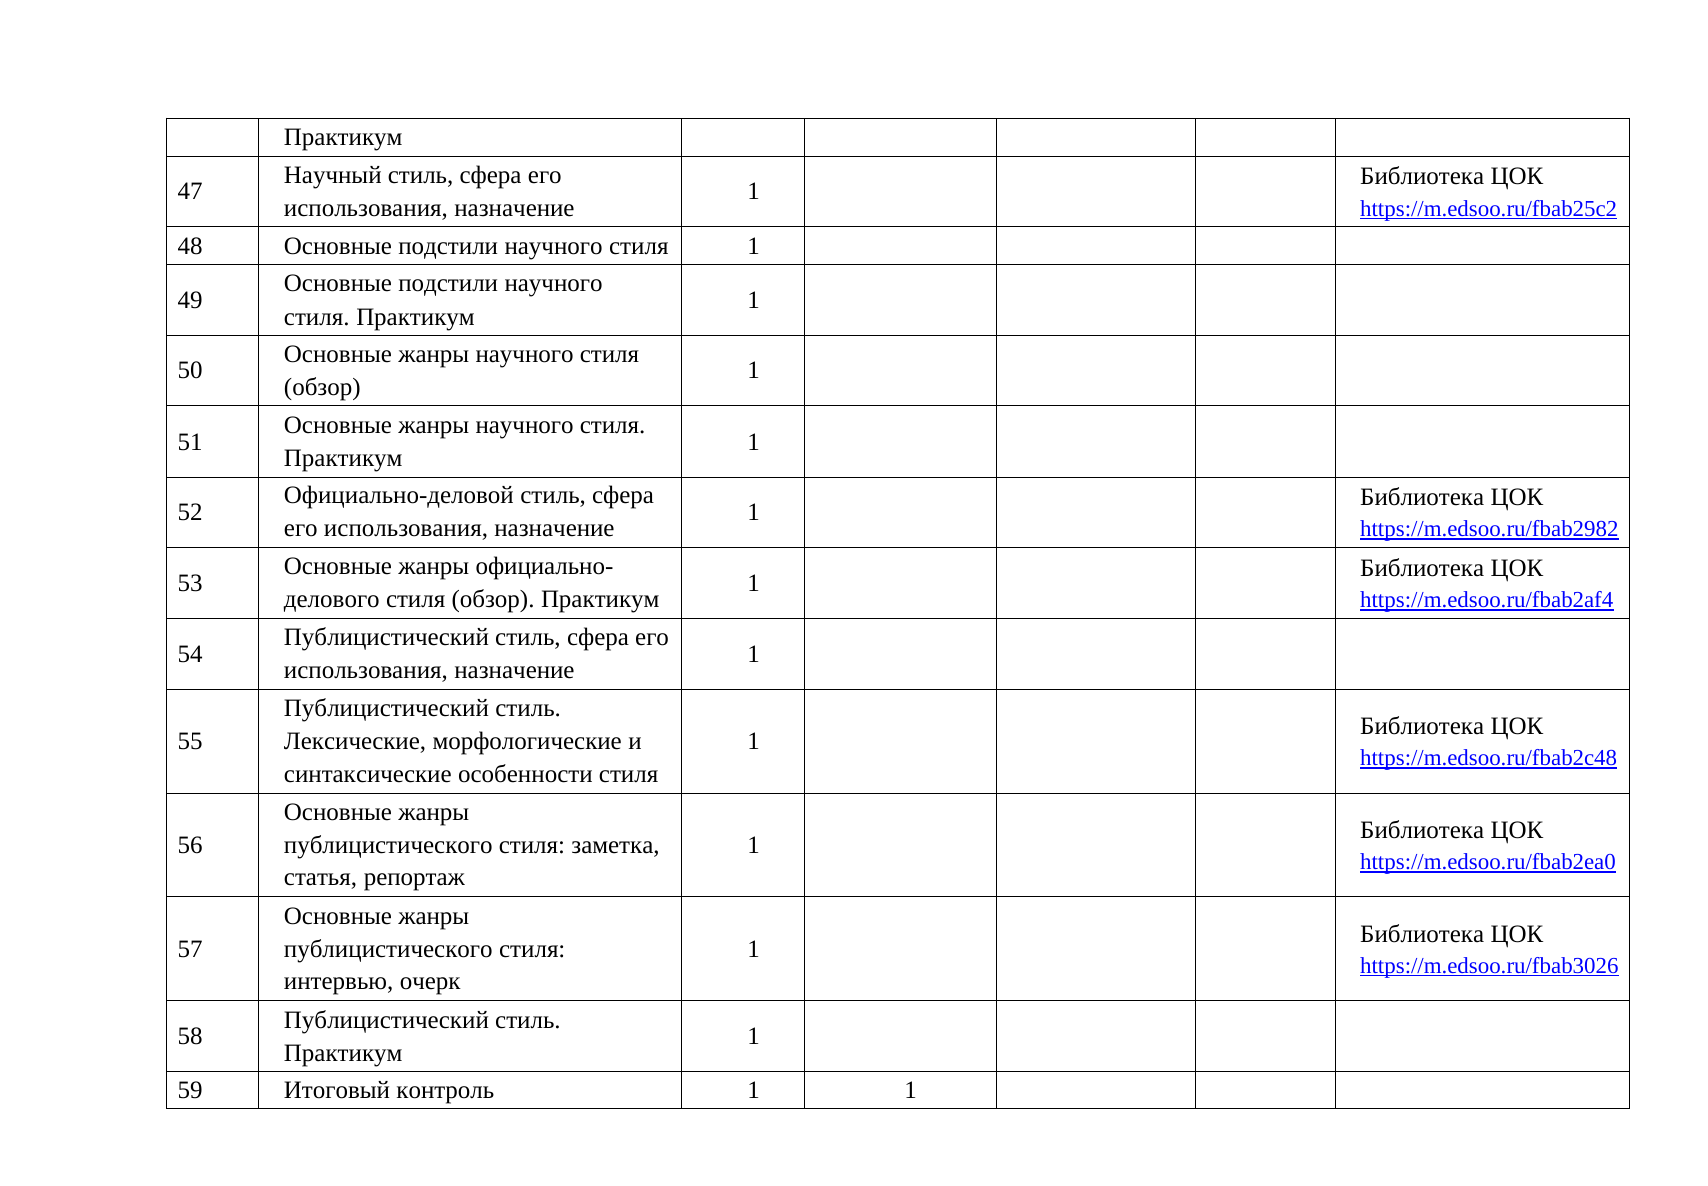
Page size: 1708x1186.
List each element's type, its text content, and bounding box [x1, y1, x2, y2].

table_cell [1196, 897, 1335, 1000]
table_cell [805, 690, 996, 793]
table_cell [997, 157, 1195, 226]
table_cell Научный стиль, сфера его использования, назначение [259, 157, 681, 226]
table_cell 1 [682, 690, 804, 793]
table_cell Итоговый контроль [259, 1072, 681, 1108]
table_cell [1336, 1072, 1629, 1108]
table_header [1336, 119, 1629, 156]
table_cell 1 [682, 794, 804, 896]
table_header [167, 119, 258, 156]
table_cell 1 [682, 265, 804, 335]
table_cell 1 [682, 548, 804, 618]
table_cell 1 [682, 1072, 804, 1108]
table_cell [805, 548, 996, 618]
table_cell Публицистический стиль. Практикум [259, 1001, 681, 1071]
table_cell Основные подстили научного стиля [259, 227, 681, 264]
table_header [997, 119, 1195, 156]
table_cell [1196, 1072, 1335, 1108]
table_cell [805, 227, 996, 264]
table_cell 57 [167, 897, 258, 1000]
table_cell 52 [167, 478, 258, 547]
table_cell [805, 478, 996, 547]
table_cell [1336, 336, 1629, 405]
table_cell [1196, 336, 1335, 405]
table_cell 47 [167, 157, 258, 226]
table_cell Основные жанры официально- делового стиля (обзор). Практикум [259, 548, 681, 618]
table_cell 56 [167, 794, 258, 896]
table_cell 49 [167, 265, 258, 335]
table_cell Основные подстили научного стиля. Практикум [259, 265, 681, 335]
table_cell [1196, 478, 1335, 547]
table_cell 1 [805, 1072, 996, 1108]
table_cell [805, 794, 996, 896]
table_cell [997, 897, 1195, 1000]
table_cell Основные жанры научного стиля (обзор) [259, 336, 681, 405]
table_cell Библиотека ЦОК https://m.edsoo.ru/fbab2982 [1336, 478, 1629, 547]
table_cell [1196, 227, 1335, 264]
table_cell [805, 336, 996, 405]
table_cell 1 [682, 157, 804, 226]
table_cell [997, 265, 1195, 335]
table_cell Библиотека ЦОК https://m.edsoo.ru/fbab2ea0 [1336, 794, 1629, 896]
table_cell [1196, 794, 1335, 896]
table_cell [1196, 619, 1335, 689]
table_cell Основные жанры научного стиля. Практикум [259, 406, 681, 476]
table_cell [1336, 227, 1629, 264]
table_header [1196, 119, 1335, 156]
table_cell [997, 1072, 1195, 1108]
table_cell 1 [682, 1001, 804, 1071]
table_cell [997, 406, 1195, 476]
table_cell [1196, 1001, 1335, 1071]
table_cell [805, 619, 996, 689]
table_header [805, 119, 996, 156]
table_cell 1 [682, 619, 804, 689]
table_cell 48 [167, 227, 258, 264]
table_cell Библиотека ЦОК https://m.edsoo.ru/fbab2af4 [1336, 548, 1629, 618]
table_cell [805, 1001, 996, 1071]
table_cell 51 [167, 406, 258, 476]
table_cell 1 [682, 227, 804, 264]
table_cell [997, 336, 1195, 405]
table_header [682, 119, 804, 156]
table_cell 1 [682, 897, 804, 1000]
table_cell [1196, 157, 1335, 226]
table_cell 59 [167, 1072, 258, 1108]
table_cell [997, 690, 1195, 793]
table_cell [805, 265, 996, 335]
table_cell [1336, 406, 1629, 476]
table_cell 50 [167, 336, 258, 405]
table_cell [1196, 265, 1335, 335]
table_cell [805, 897, 996, 1000]
table_cell Библиотека ЦОК https://m.edsoo.ru/fbab2c48 [1336, 690, 1629, 793]
table_cell 1 [682, 478, 804, 547]
table_cell [1196, 690, 1335, 793]
table_cell [805, 157, 996, 226]
table_cell Основные жанры публицистического стиля: заметка, статья, репортаж [259, 794, 681, 896]
table_cell [1336, 1001, 1629, 1071]
table_cell [997, 478, 1195, 547]
table_cell 1 [682, 406, 804, 476]
table_cell 58 [167, 1001, 258, 1071]
table_cell [1196, 548, 1335, 618]
table_cell Библиотека ЦОК https://m.edsoo.ru/fbab3026 [1336, 897, 1629, 1000]
table_cell Основные жанры публицистического стиля: интервью, очерк [259, 897, 681, 1000]
table_cell [1336, 619, 1629, 689]
table_header Практикум [259, 119, 681, 156]
table_cell Библиотека ЦОК https://m.edsoo.ru/fbab25c2 [1336, 157, 1629, 226]
table_cell [1336, 265, 1629, 335]
table_cell [805, 406, 996, 476]
table_cell [997, 548, 1195, 618]
table_cell Публицистический стиль. Лексические, морфологические и синтаксические особенности стиля [259, 690, 681, 793]
table_cell [997, 227, 1195, 264]
table_cell [997, 1001, 1195, 1071]
table_cell 54 [167, 619, 258, 689]
table_cell 53 [167, 548, 258, 618]
table_cell [997, 619, 1195, 689]
table_cell Публицистический стиль, сфера его использования, назначение [259, 619, 681, 689]
table_cell Официально-деловой стиль, сфера его использования, назначение [259, 478, 681, 547]
table_cell 1 [682, 336, 804, 405]
table_cell [997, 794, 1195, 896]
table_cell [1196, 406, 1335, 476]
table_cell 55 [167, 690, 258, 793]
